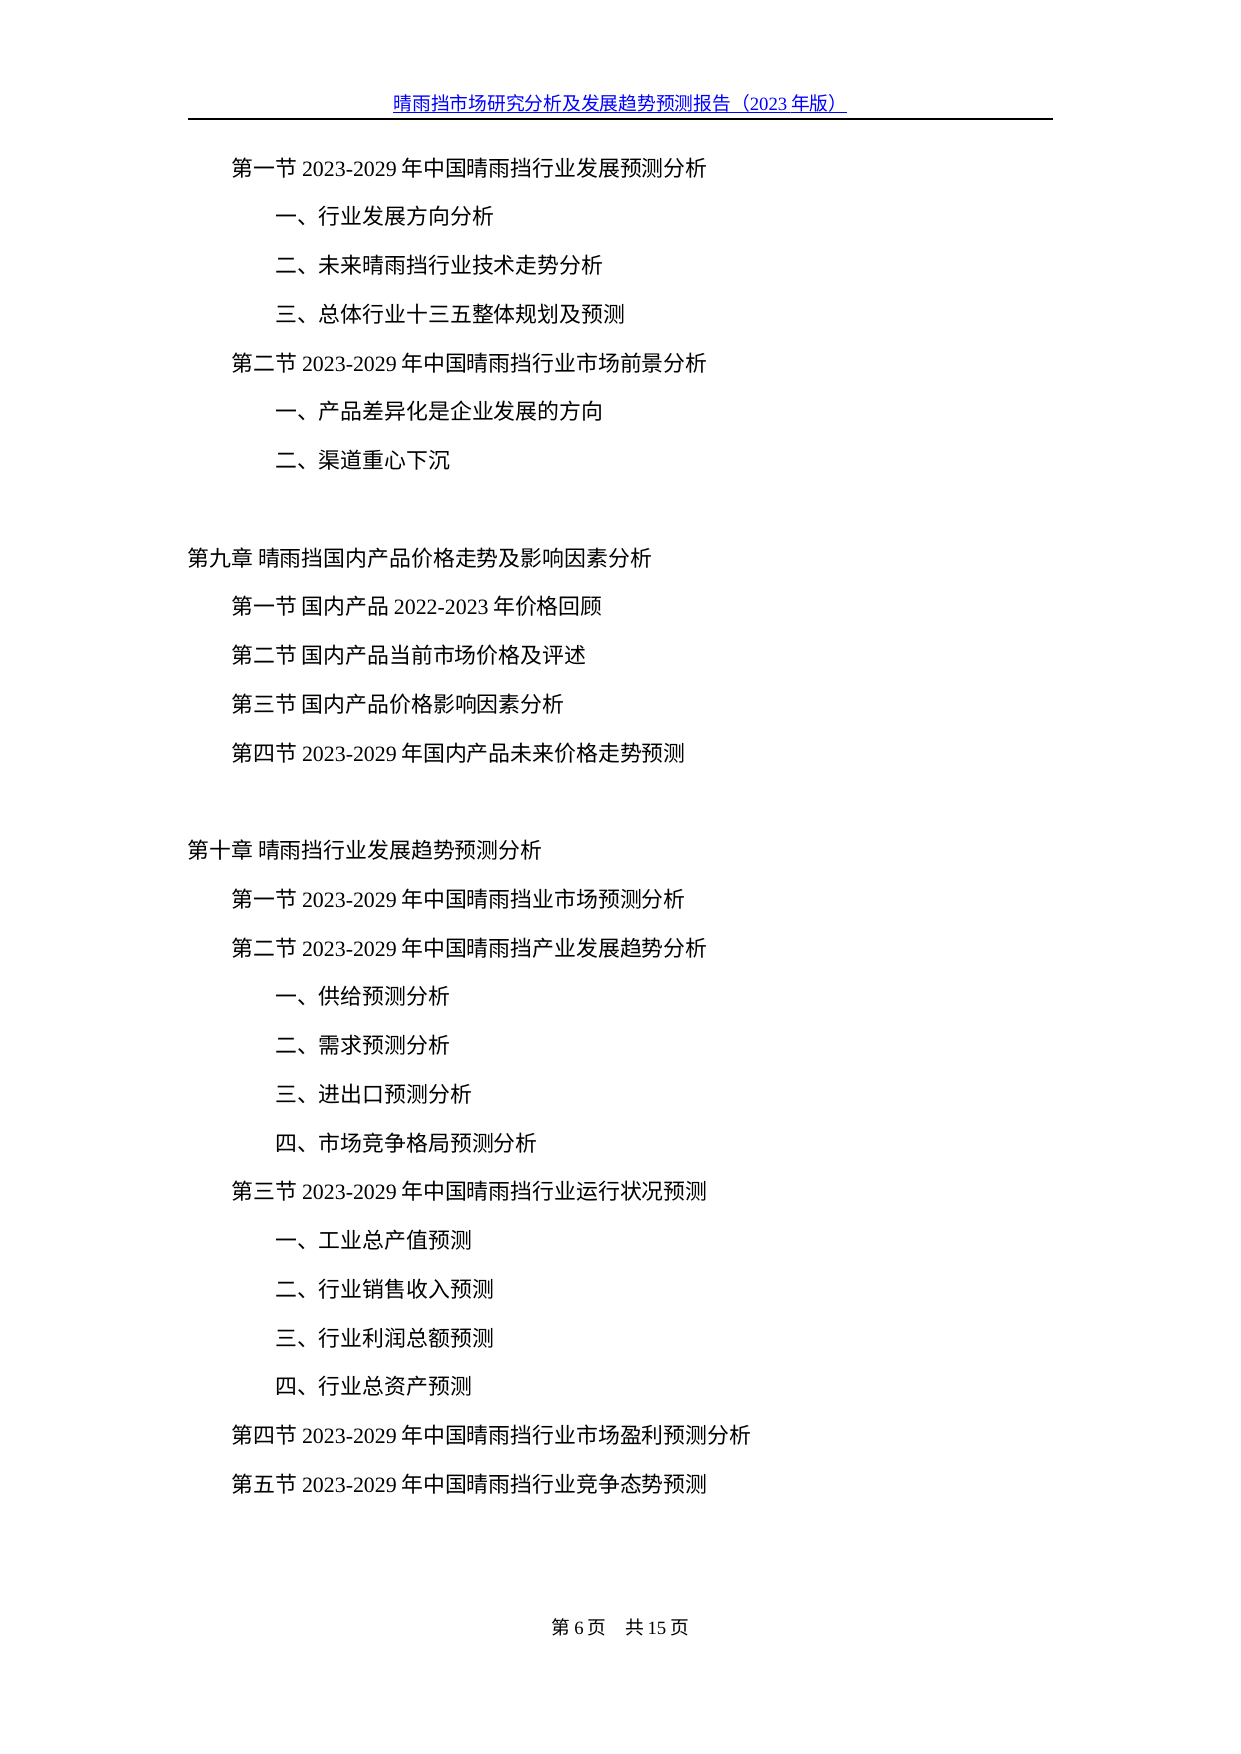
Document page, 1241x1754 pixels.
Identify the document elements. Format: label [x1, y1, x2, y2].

text [187, 150, 1053, 1499]
